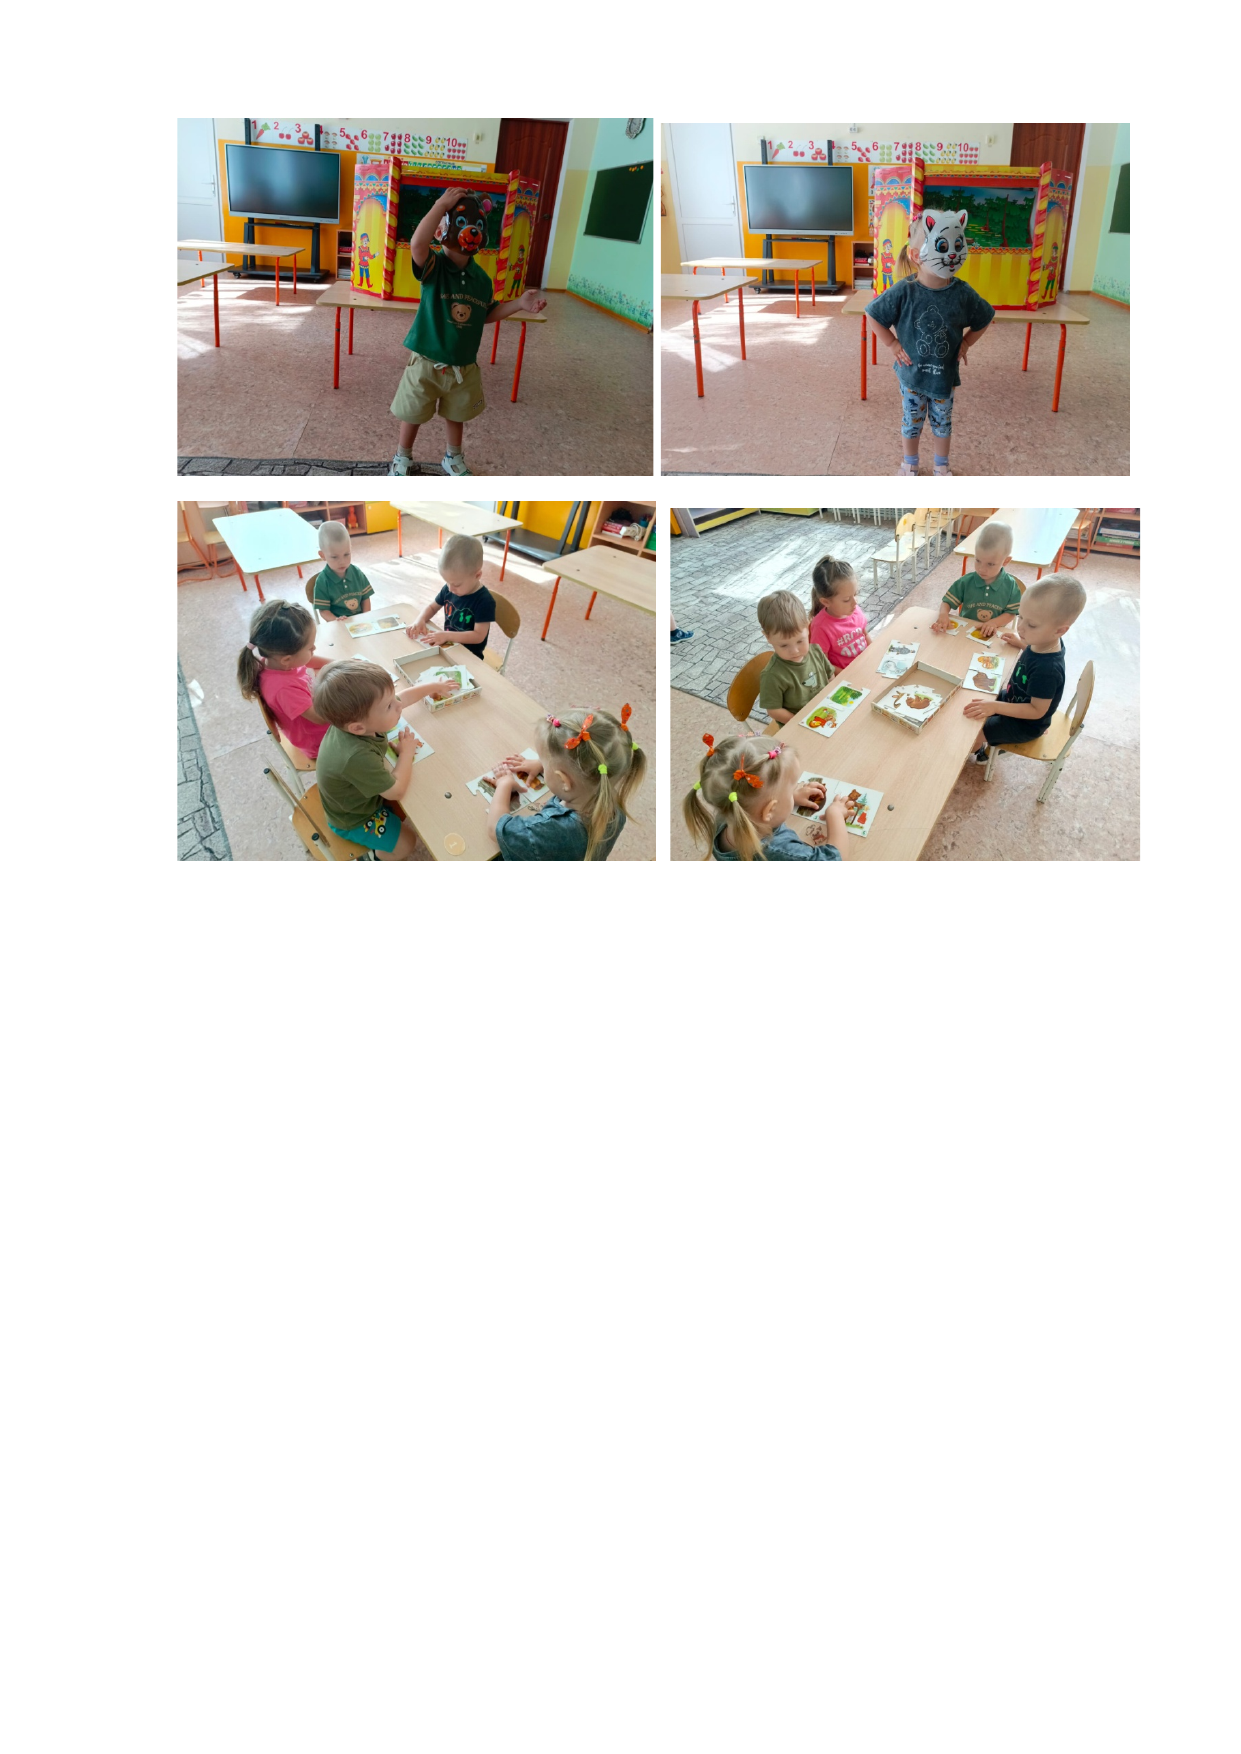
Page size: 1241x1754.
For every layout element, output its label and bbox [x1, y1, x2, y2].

picture [177, 118, 654, 476]
picture [660, 123, 1130, 476]
picture [177, 501, 656, 861]
picture [670, 508, 1141, 861]
